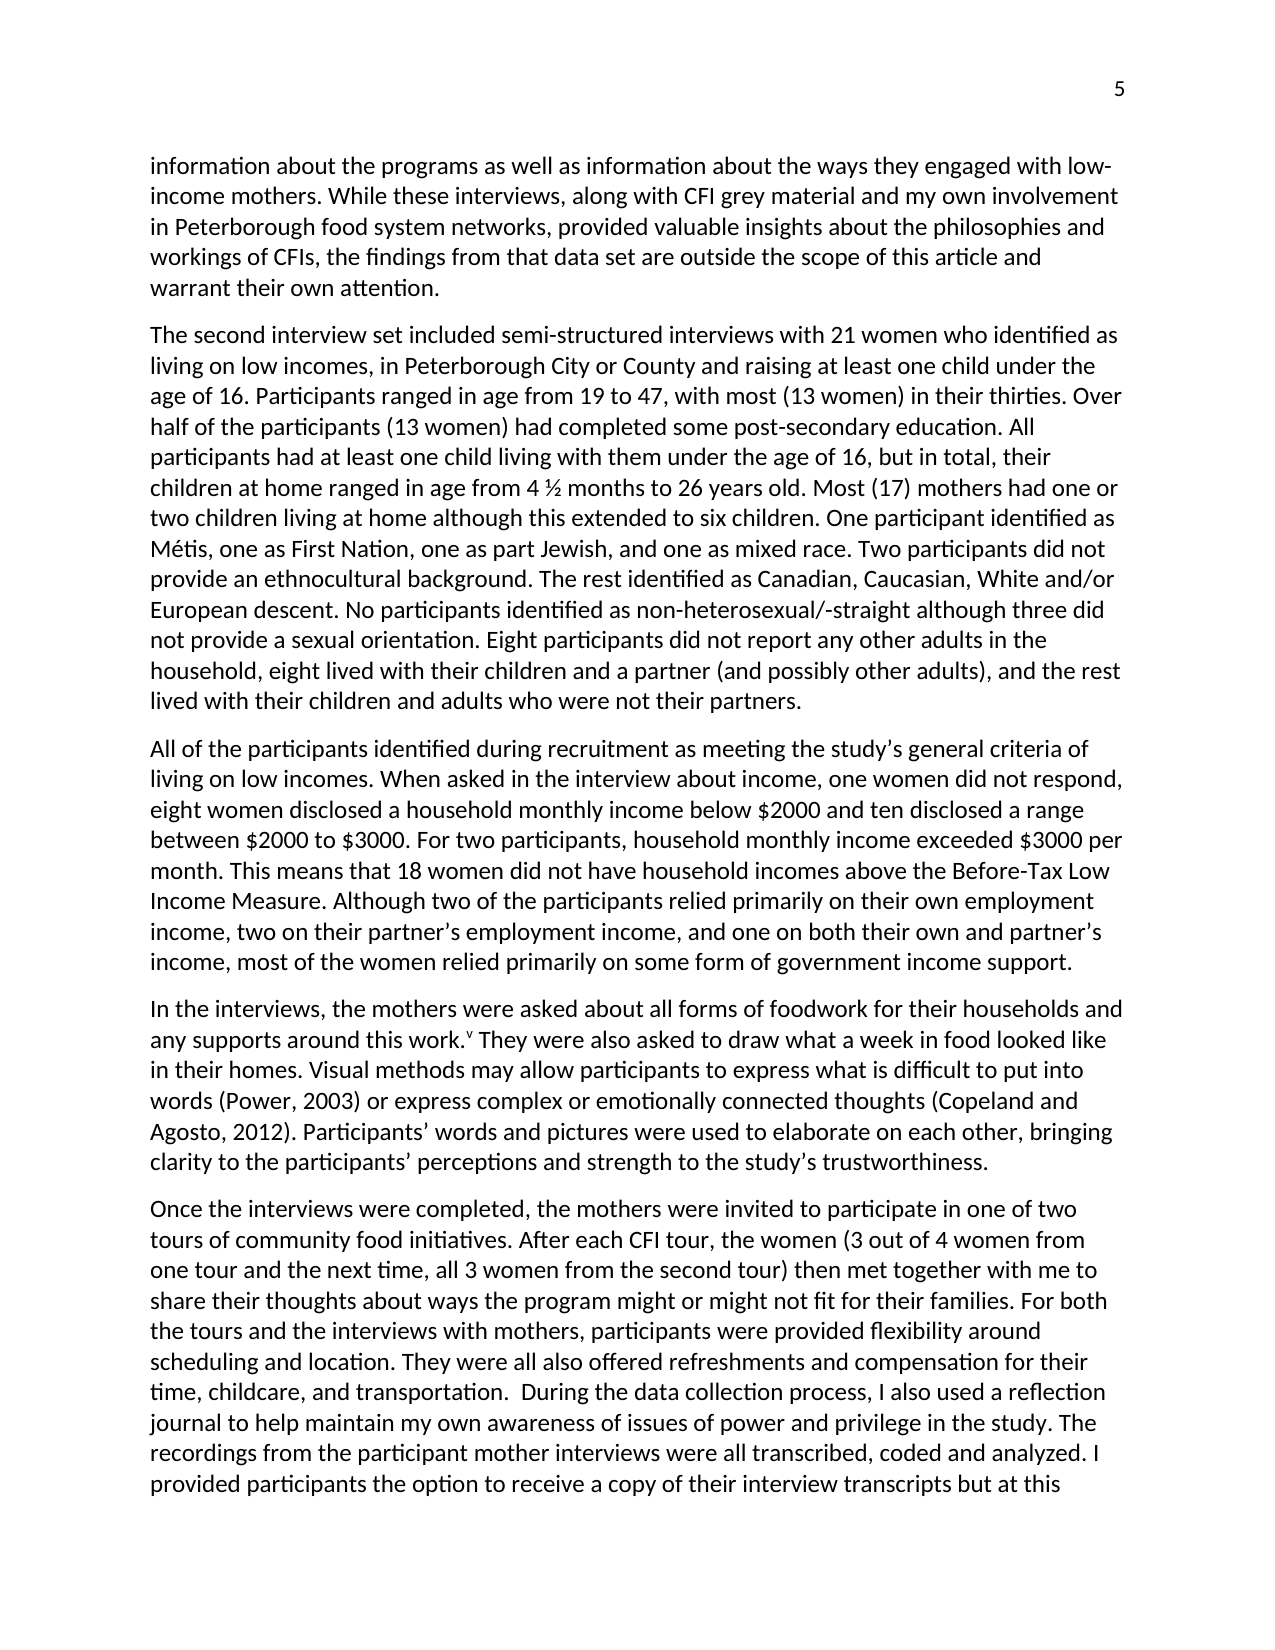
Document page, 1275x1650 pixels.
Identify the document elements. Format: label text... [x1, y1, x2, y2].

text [150, 150, 1125, 303]
text In the interviews, the mothers were asked about all forms of foodwork for their households and any supports around this work. They were also asked to draw what a week in food looked like in their homes. Visual methods may allow participants to express what is difficult to put into words (Power, 2003) or express complex or emotionally connected thoughts (Copeland and Agosto, 2012). Participants’ words and pictures were used to elaborate on each other, bringing clarity to the participants’ perceptions and strength to the study’s trustworthiness. [150, 993, 1125, 1177]
text All of the participants identified during recruitment as meeting the study’s general criteria of living on low incomes. When asked in the interview about income, one women did not respond, eight women disclosed a household monthly income below $2000 and ten disclosed a range between $2000 to $3000. For two participants, household monthly income exceeded $3000 per month. This means that 18 women did not have household incomes above the Before-Tax Low Income Measure. Although two of the participants relied primarily on their own employment income, two on their partner’s employment income, and one on both their own and partner’s income, most of the women relied primarily on some form of government income support. [150, 733, 1125, 977]
text The second interview set included semi-structured interviews with 21 women who identified as living on low incomes, in Peterborough City or County and raising at least one child under the age of 16. Participants ranged in age from 19 to 47, with most (13 women) in their thirties. Over half of the participants (13 women) had completed some post-secondary education. All participants had at least one child living with them under the age of 16, but in total, their children at home ranged in age from 4 ½ months to 26 years old. Most (17) mothers had one or two children living at home although this extended to six children. One participant identified as Métis, one as First Nation, one as part Jewish, and one as mixed race. Two participants did not provide an ethnocultural background. The rest identified as Canadian, Caucasian, White and/or European descent. No participants identified as non-heterosexual/-straight although three did not provide a sexual orientation. Eight participants did not report any other adults in the household, eight lived with their children and a partner (and possibly other adults), and the rest lived with their children and adults who were not their partners. [150, 319, 1125, 716]
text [150, 1193, 1125, 1498]
